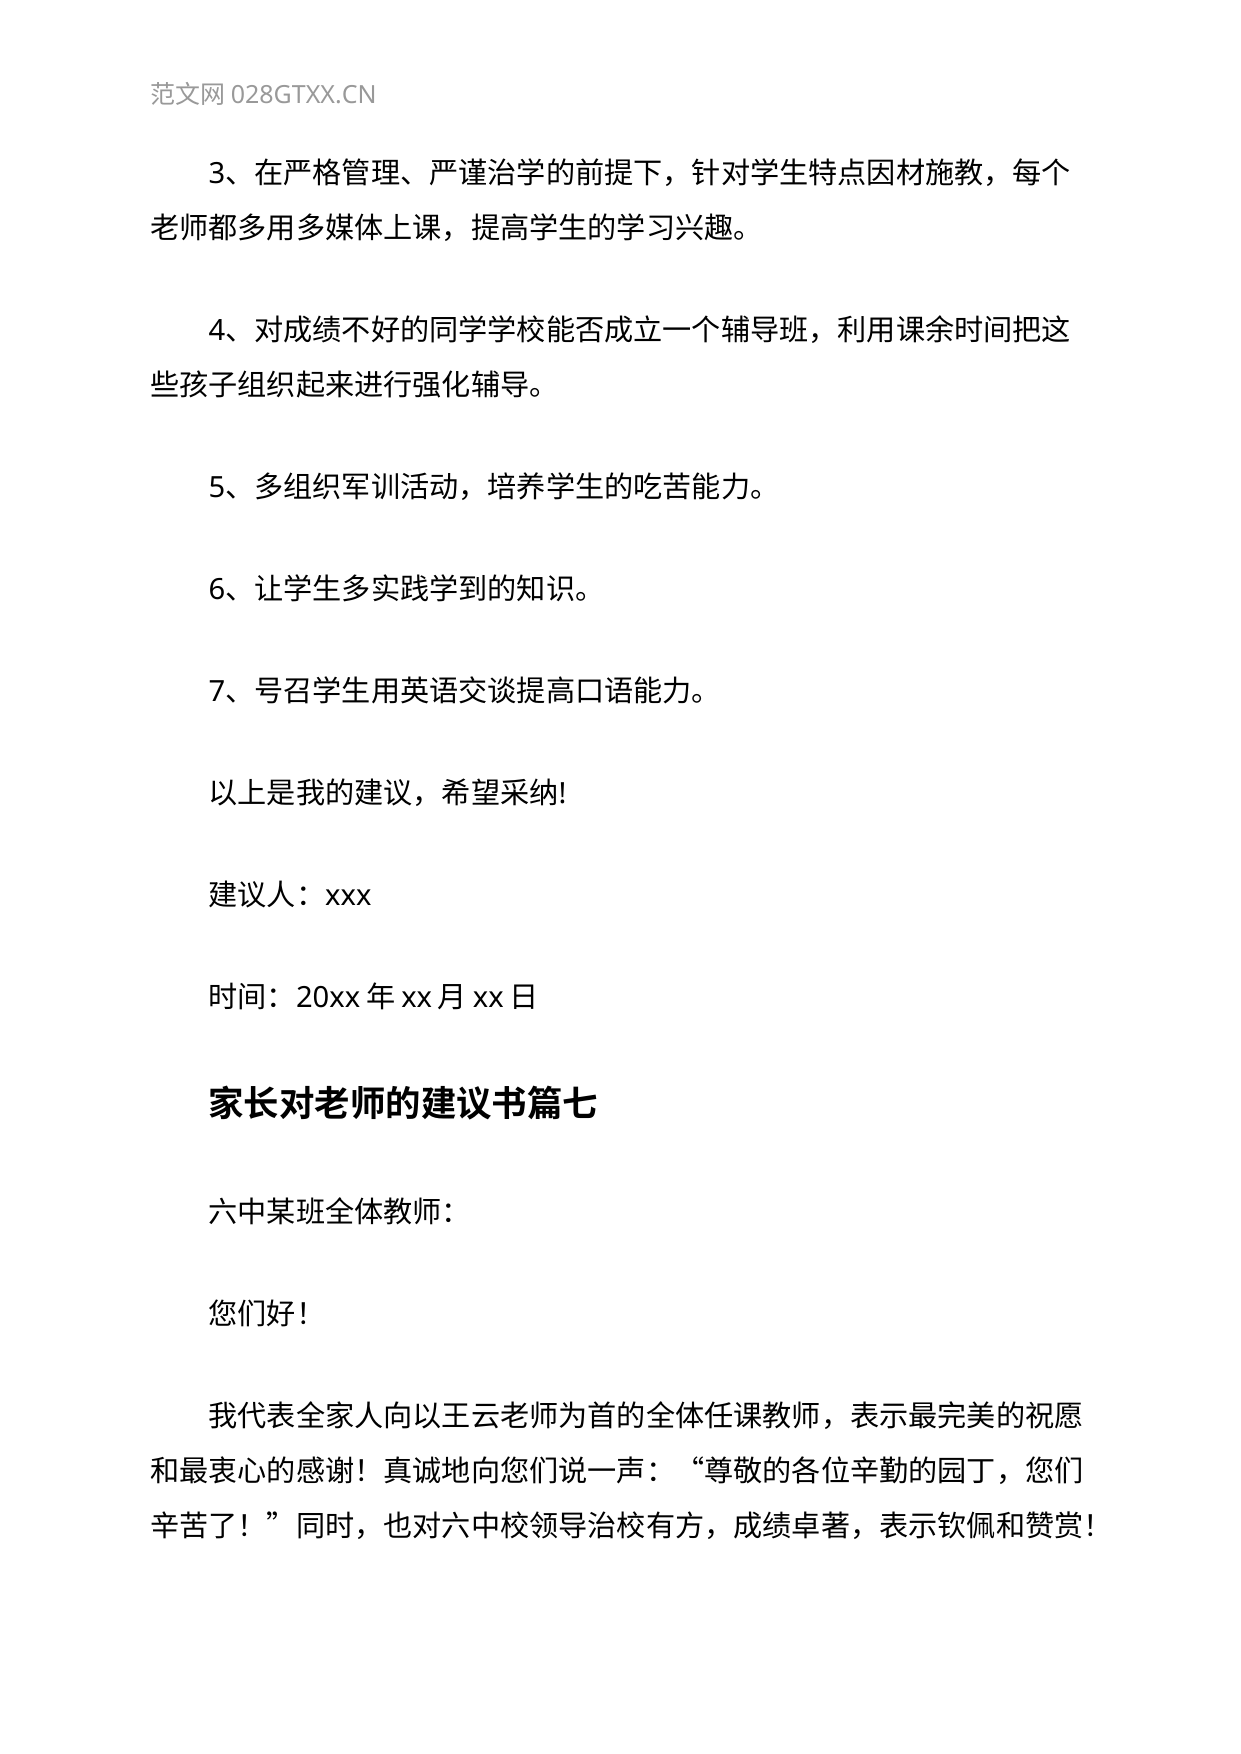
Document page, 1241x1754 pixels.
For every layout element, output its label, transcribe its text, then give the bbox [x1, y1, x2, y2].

text 3、在严格管理、严谨治学的前提下，针对学生特点因材施教，每个老师都多用多媒体上课，提高学生的学习兴趣。 [150, 150, 1090, 247]
text 建议人：xxx [150, 871, 1090, 914]
text 您们好！ [150, 1291, 1090, 1333]
text 时间：20xx年xx月xx日 [150, 973, 1090, 1016]
text 家长对老师的建议书篇七 [150, 1075, 1090, 1127]
text 5、多组织军训活动，培养学生的吃苦能力。 [150, 463, 1090, 506]
text 6、让学生多实践学到的知识。 [150, 566, 1090, 608]
text 以上是我的建议，希望采纳! [150, 769, 1090, 812]
text 六中某班全体教师： [150, 1189, 1090, 1231]
text 我代表全家人向以王云老师为首的全体任课教师，表示最完美的祝愿和最衷心的感谢！真诚地向您们说一声：“尊敬的各位辛勤的园丁，您们辛苦了！”同时，也对六中校领导治校有方，成绩卓著，表示钦佩和赞赏！ [150, 1392, 1090, 1544]
text 4、对成绩不好的同学学校能否成立一个辅导班，利用课余时间把这些孩子组织起来进行强化辅导。 [150, 307, 1090, 404]
text 7、号召学生用英语交谈提高口语能力。 [150, 667, 1090, 710]
